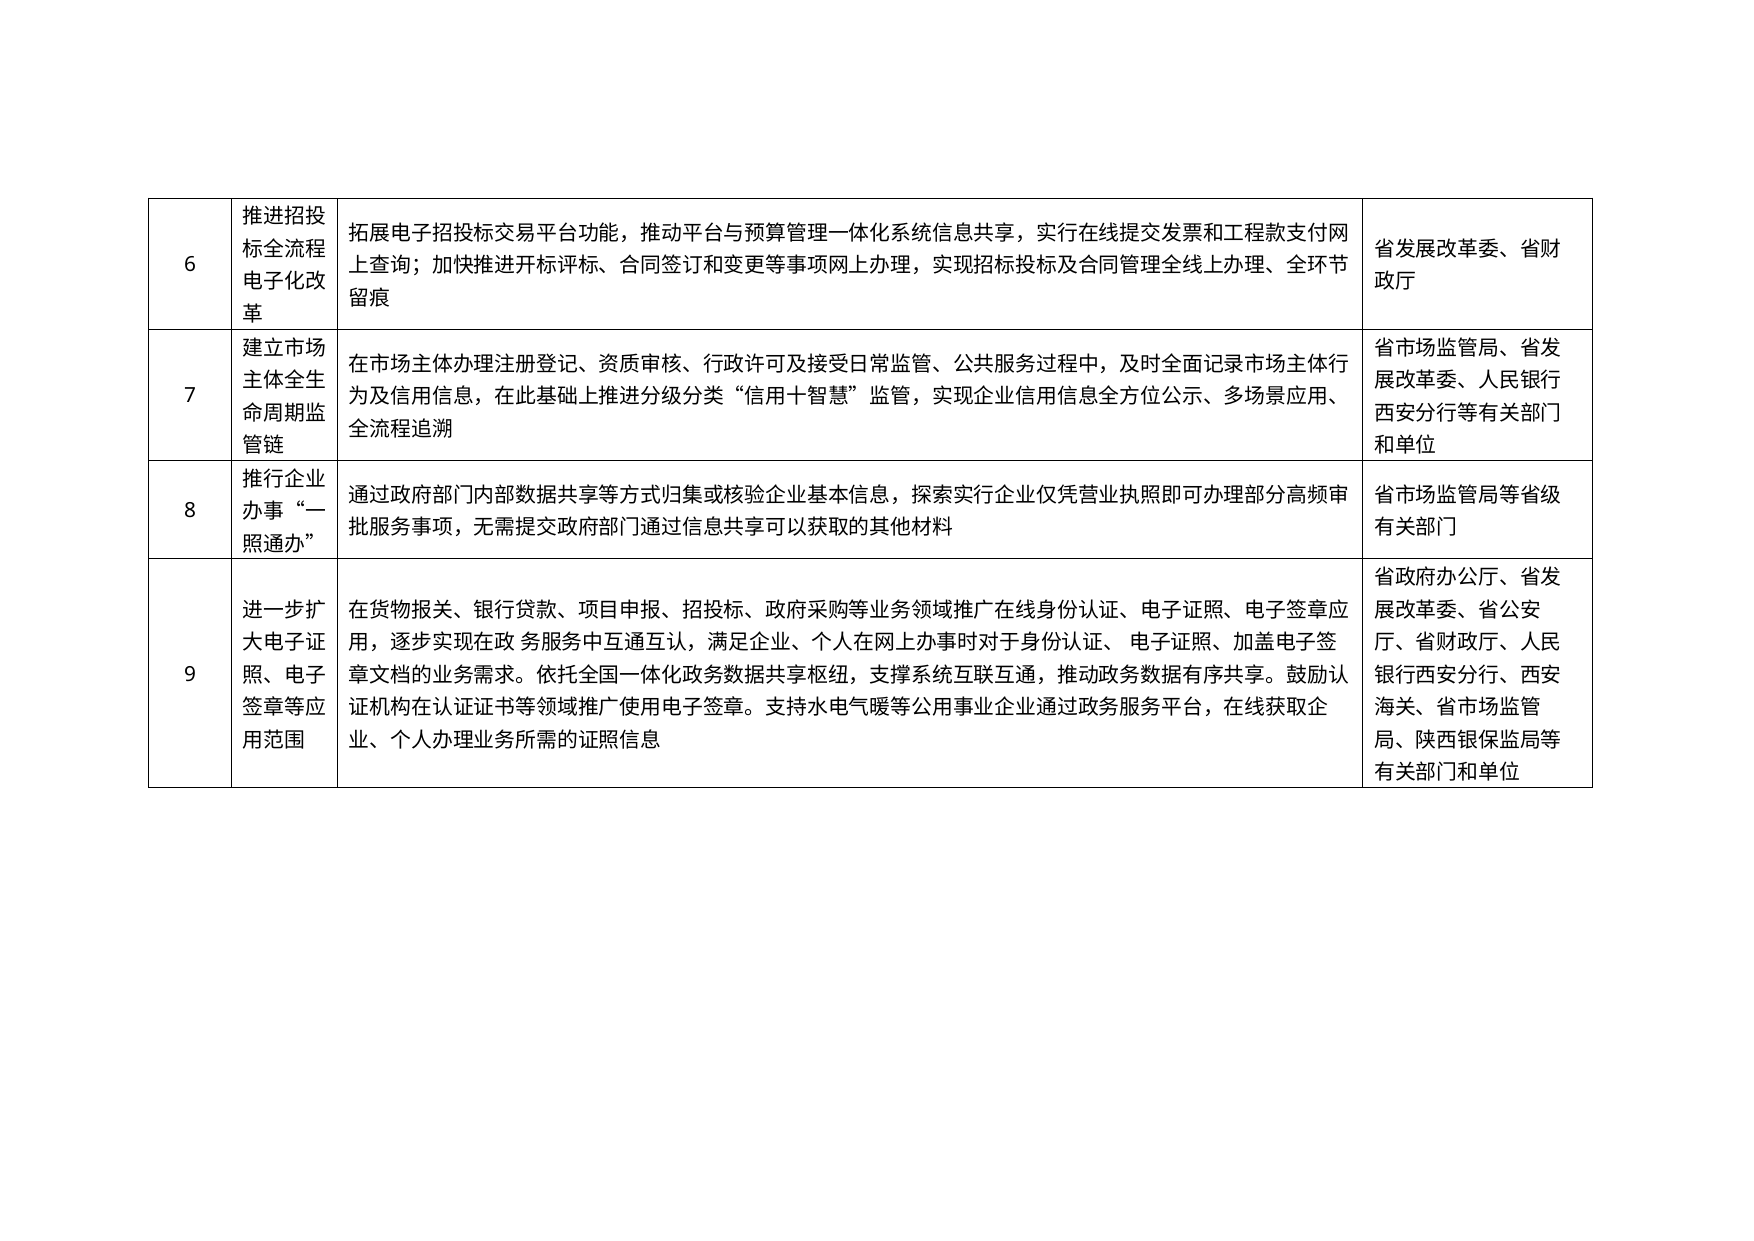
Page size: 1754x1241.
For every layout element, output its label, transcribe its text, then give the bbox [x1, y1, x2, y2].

table_cell 7 [149, 330, 231, 460]
table_cell 省政府办公厅、省发展改革委、省公安厅、省财政厅、人民银行西安分行、西安海关、省市场监管局、陕西银保监局等有关部门和单位 [1363, 559, 1592, 787]
table_cell 推行企业办事“一照通办” [232, 461, 337, 558]
table_cell 省市场监管局、省发展改革委、人民银行西安分行等有关部门和单位 [1363, 330, 1592, 460]
table_cell 6 [149, 199, 231, 329]
table_cell 进一步扩大电子证照、电子签章等应用范围 [232, 559, 337, 787]
table_cell 省市场监管局等省级有关部门 [1363, 461, 1592, 558]
table_cell 9 [149, 559, 231, 787]
table_cell 通过政府部门内部数据共享等方式归集或核验企业基本信息，探索实行企业仅凭营业执照即可办理部分高频审批服务事项，无需提交政府部门通过信息共享可以获取的其他材料 [338, 461, 1362, 558]
table_cell 在市场主体办理注册登记、资质审核、行政许可及接受日常监管、公共服务过程中，及时全面记录市场主体行为及信用信息，在此基础上推进分级分类“信用十智慧”监管，实现企业信用信息全方位公示、多场景应用、全流程追溯 [338, 330, 1362, 460]
table_cell 拓展电子招投标交易平台功能，推动平台与预算管理一体化系统信息共享，实行在线提交发票和工程款支付网上查询；加快推进开标评标、合同签订和变更等事项网上办理，实现招标投标及合同管理全线上办理、全环节留痕 [338, 199, 1362, 329]
table_cell 省发展改革委、省财政厅 [1363, 199, 1592, 329]
table_cell 8 [149, 461, 231, 558]
table_cell 推进招投标全流程电子化改革 [232, 199, 337, 329]
table_cell 建立市场主体全生命周期监管链 [232, 330, 337, 460]
table_cell 在货物报关、银行贷款、项目申报、招投标、政府采购等业务领域推广在线身份认证、电子证照、电子签章应用，逐步实现在政 务服务中互通互认，满足企业、个人在网上办事时对于身份认证、 电子证照、加盖电子签章文档的业务需求。依托全国一体化政务数据共享枢纽，支撑系统互联互通，推动政务数据有序共享。鼓励认证机构在认证证书等领域推广使用电子签章。支持水电气暖等公用事业企业通过政务服务平台，在线获取企业、个人办理业务所需的证照信息 [338, 559, 1362, 787]
